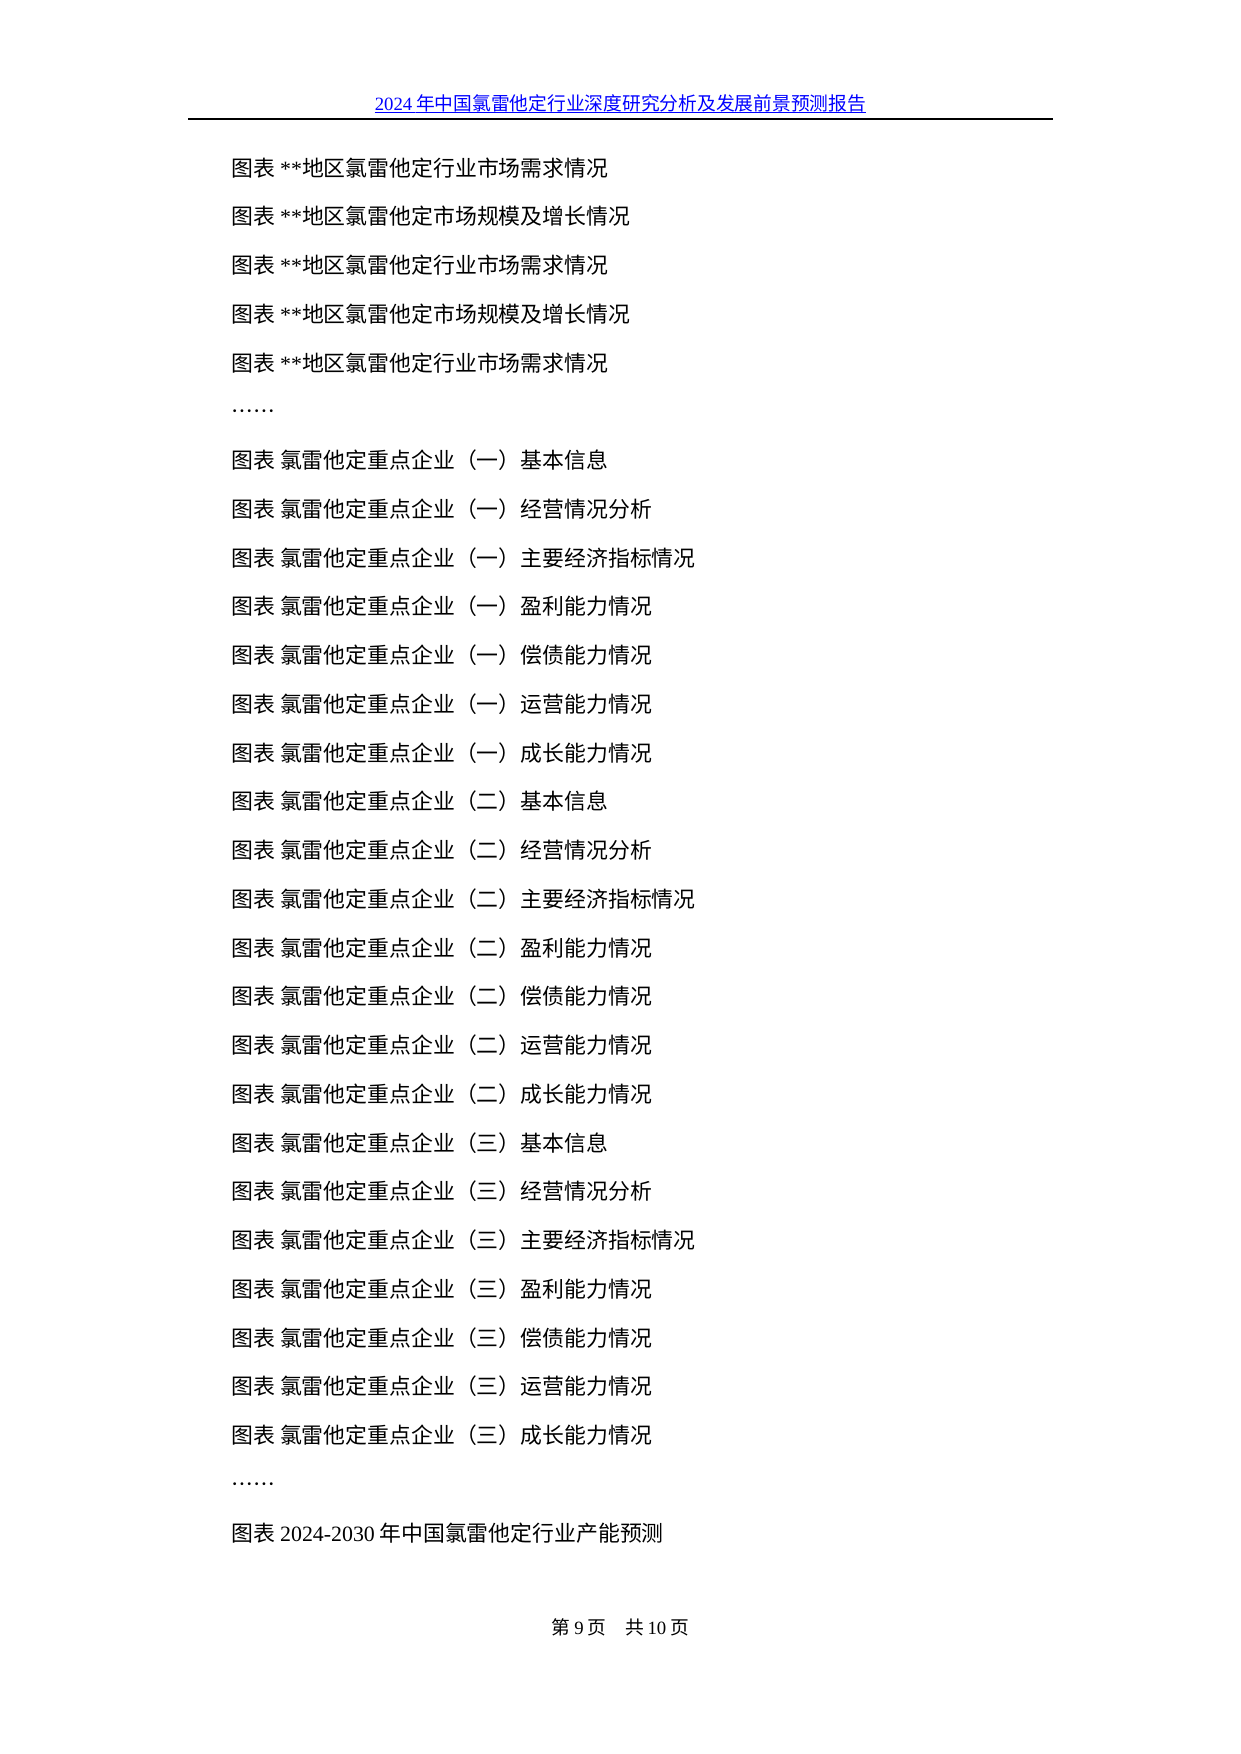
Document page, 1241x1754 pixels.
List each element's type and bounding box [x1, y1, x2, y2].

text [187, 150, 1053, 1548]
